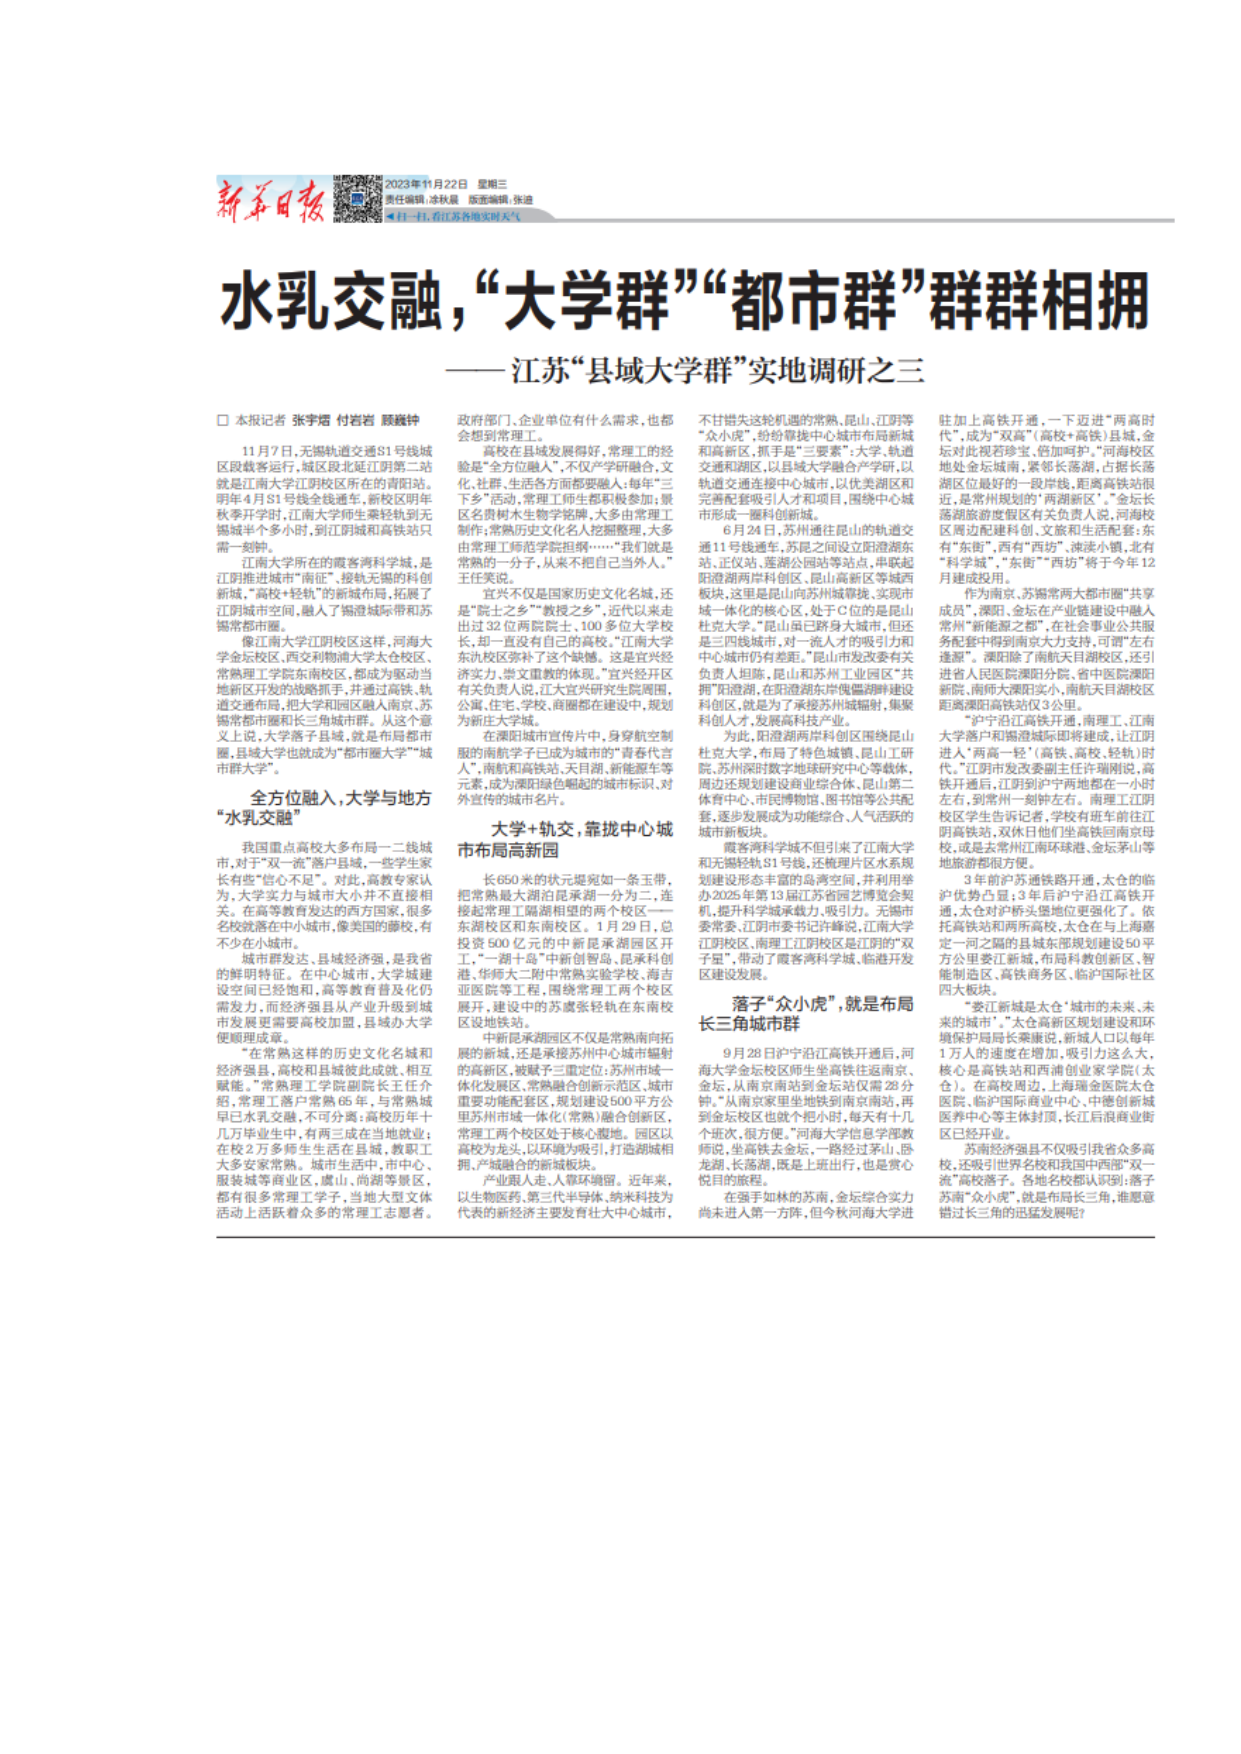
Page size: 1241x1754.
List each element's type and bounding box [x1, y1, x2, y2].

picture [187, 162, 1175, 1251]
